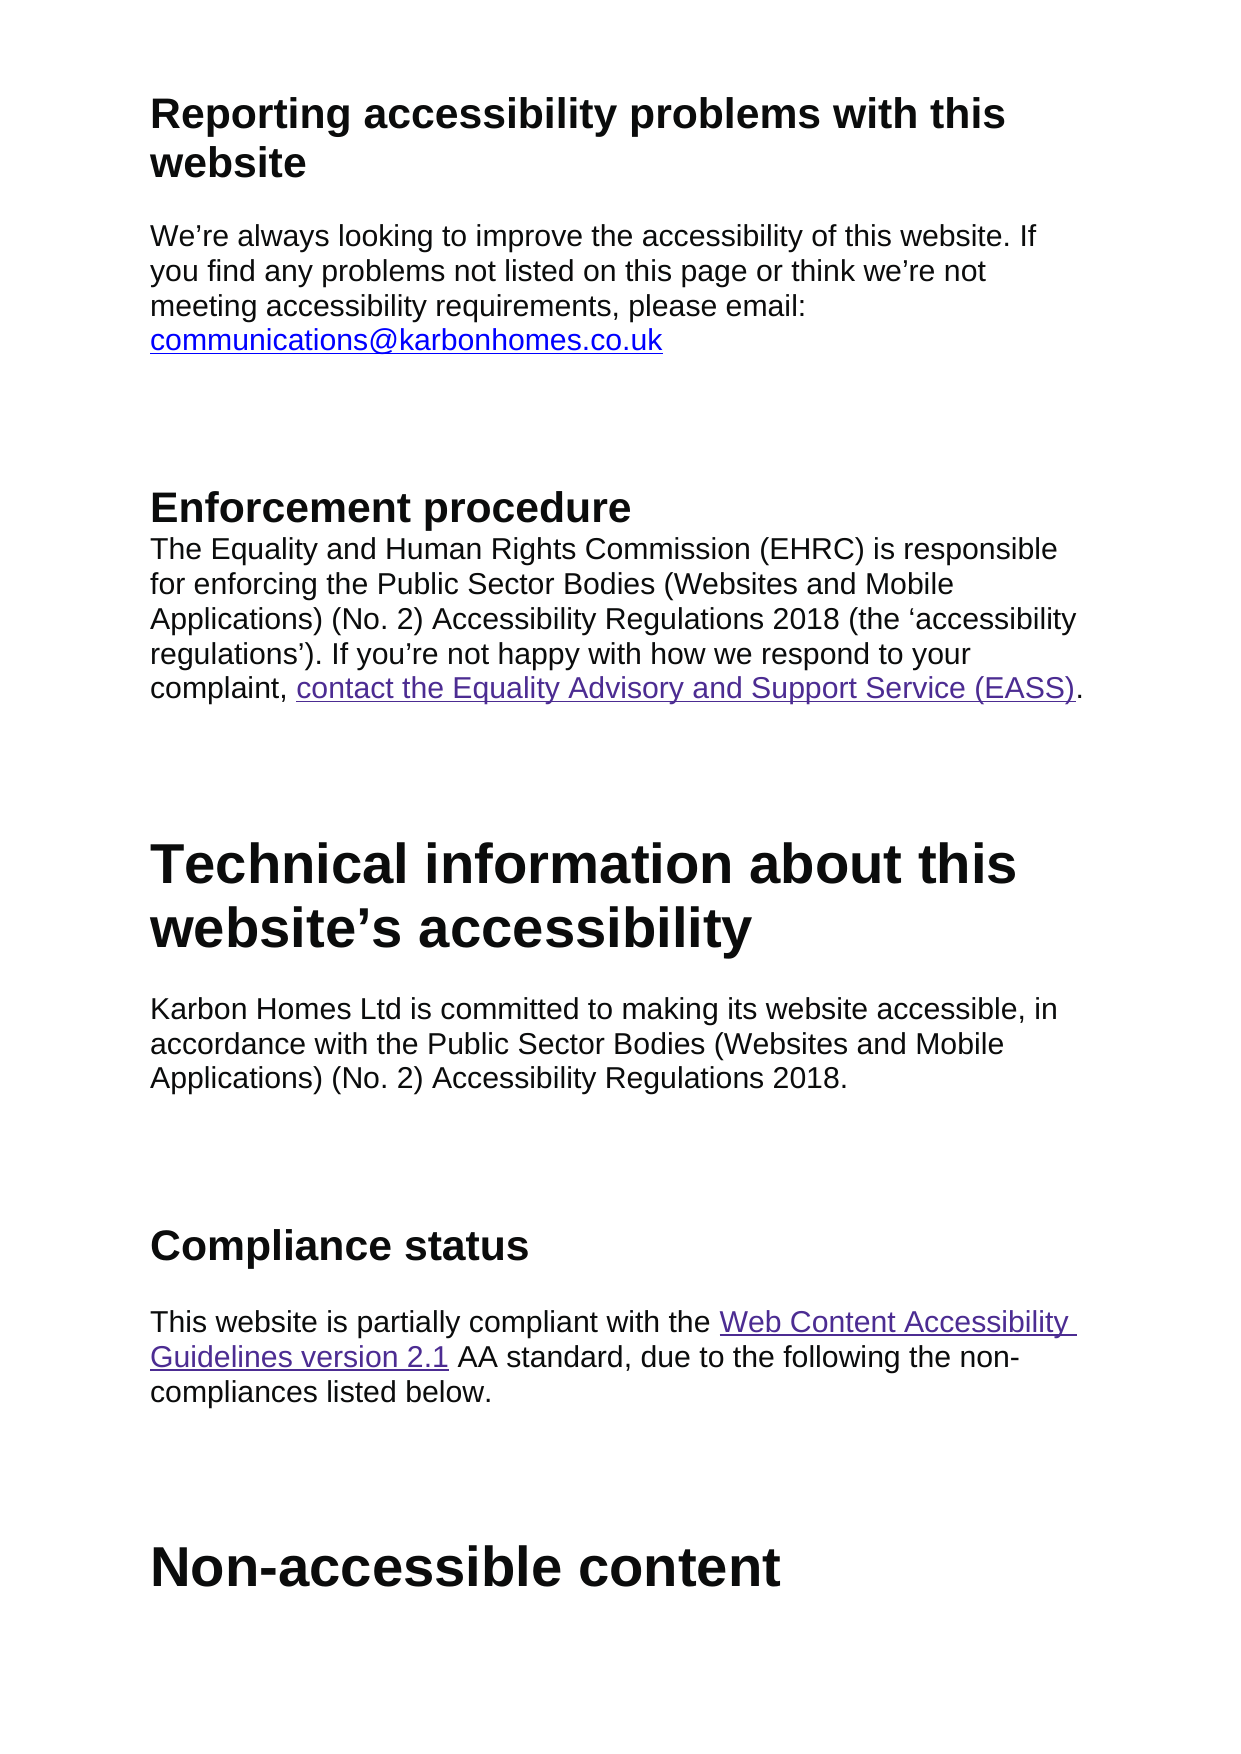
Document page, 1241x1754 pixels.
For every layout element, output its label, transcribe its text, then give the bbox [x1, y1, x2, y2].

text We’re always looking to improve the accessibility of this website. If you find any problems not listed on this page or think we’re not meeting accessibility requirements, please email: communications@karbonhomes.co.uk [150, 218, 1090, 357]
text Compliance status [150, 1220, 1090, 1269]
text Non-accessible content [150, 1533, 1090, 1598]
text Reporting accessibility problems with this website [150, 89, 1090, 187]
text Karbon Homes Ltd is committed to making its website accessible, in accordance with the Public Sector Bodies (Websites and Mobile Applications) (No. 2) Accessibility Regulations 2018. [150, 991, 1090, 1095]
text Enforcement procedure [150, 482, 1090, 531]
text This website is partially compliant with the Web Content Accessibility Guidelines version 2.1 AA standard, due to the following the non-compliances listed below. [150, 1304, 1090, 1408]
text The Equality and Human Rights Commission (EHRC) is responsible for enforcing the Public Sector Bodies (Websites and Mobile Applications) (No. 2) Accessibility Regulations 2018 (the ‘accessibility regulations’). If you’re not happy with how we respond to your complaint, contact the Equality Advisory and Support Service (EASS). [150, 531, 1090, 705]
text Technical information about this website’s accessibility [150, 830, 1090, 959]
